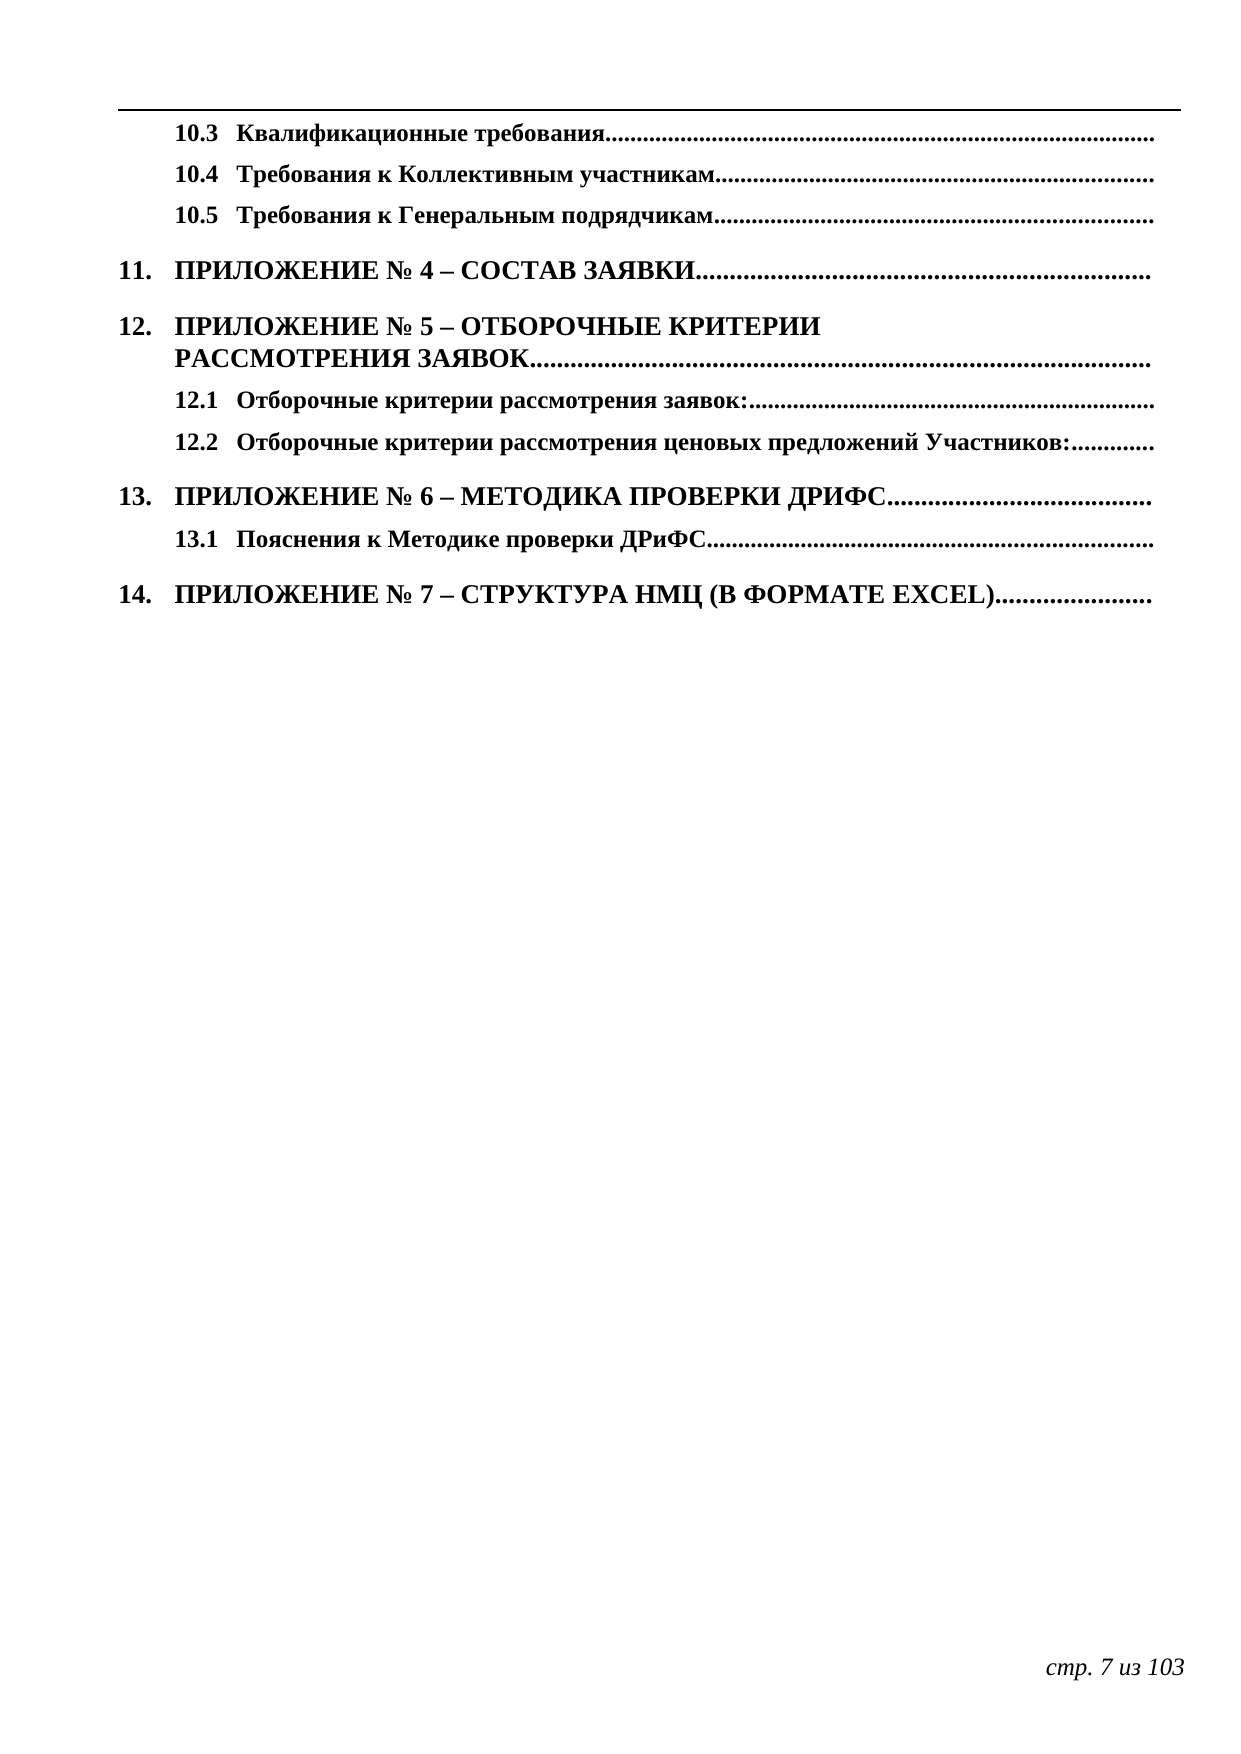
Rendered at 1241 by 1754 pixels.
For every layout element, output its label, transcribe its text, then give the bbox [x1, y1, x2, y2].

text 14. ПРИЛОЖЕНИЕ № 7 – СТРУКТУРА НМЦ (в формате Excel) 99 [118, 578, 1063, 609]
text 11. ПРИЛОЖЕНИЕ № 4 – СОСТАВ ЗАЯВКИ 92 [118, 254, 1063, 286]
text 12. ПРИЛОЖЕНИЕ № 5 – ОТБОРОЧНЫЕ КРИТЕРИИ РАССМОТРЕНИЯ ЗАЯВОК 94 [118, 311, 1063, 373]
text 10.5 Требования к Генеральным подрядчикам 90 [174, 201, 1093, 229]
text 12.2 Отборочные критерии рассмотрения ценовых предложений Участников: 96 [174, 427, 1093, 455]
text 10.3 Квалификационные требования 89 [174, 118, 1093, 147]
text 13. ПРИЛОЖЕНИЕ № 6 – МЕТОДИКА ПРОВЕРКИ ДРИФС 98 [118, 480, 1063, 511]
text 10.4 Требования к Коллективным участникам 90 [174, 159, 1093, 188]
text 12.1 Отборочные критерии рассмотрения заявок: 94 [174, 385, 1093, 414]
text 13.1 Пояснения к Методике проверки ДРиФС 98 [174, 524, 1093, 553]
